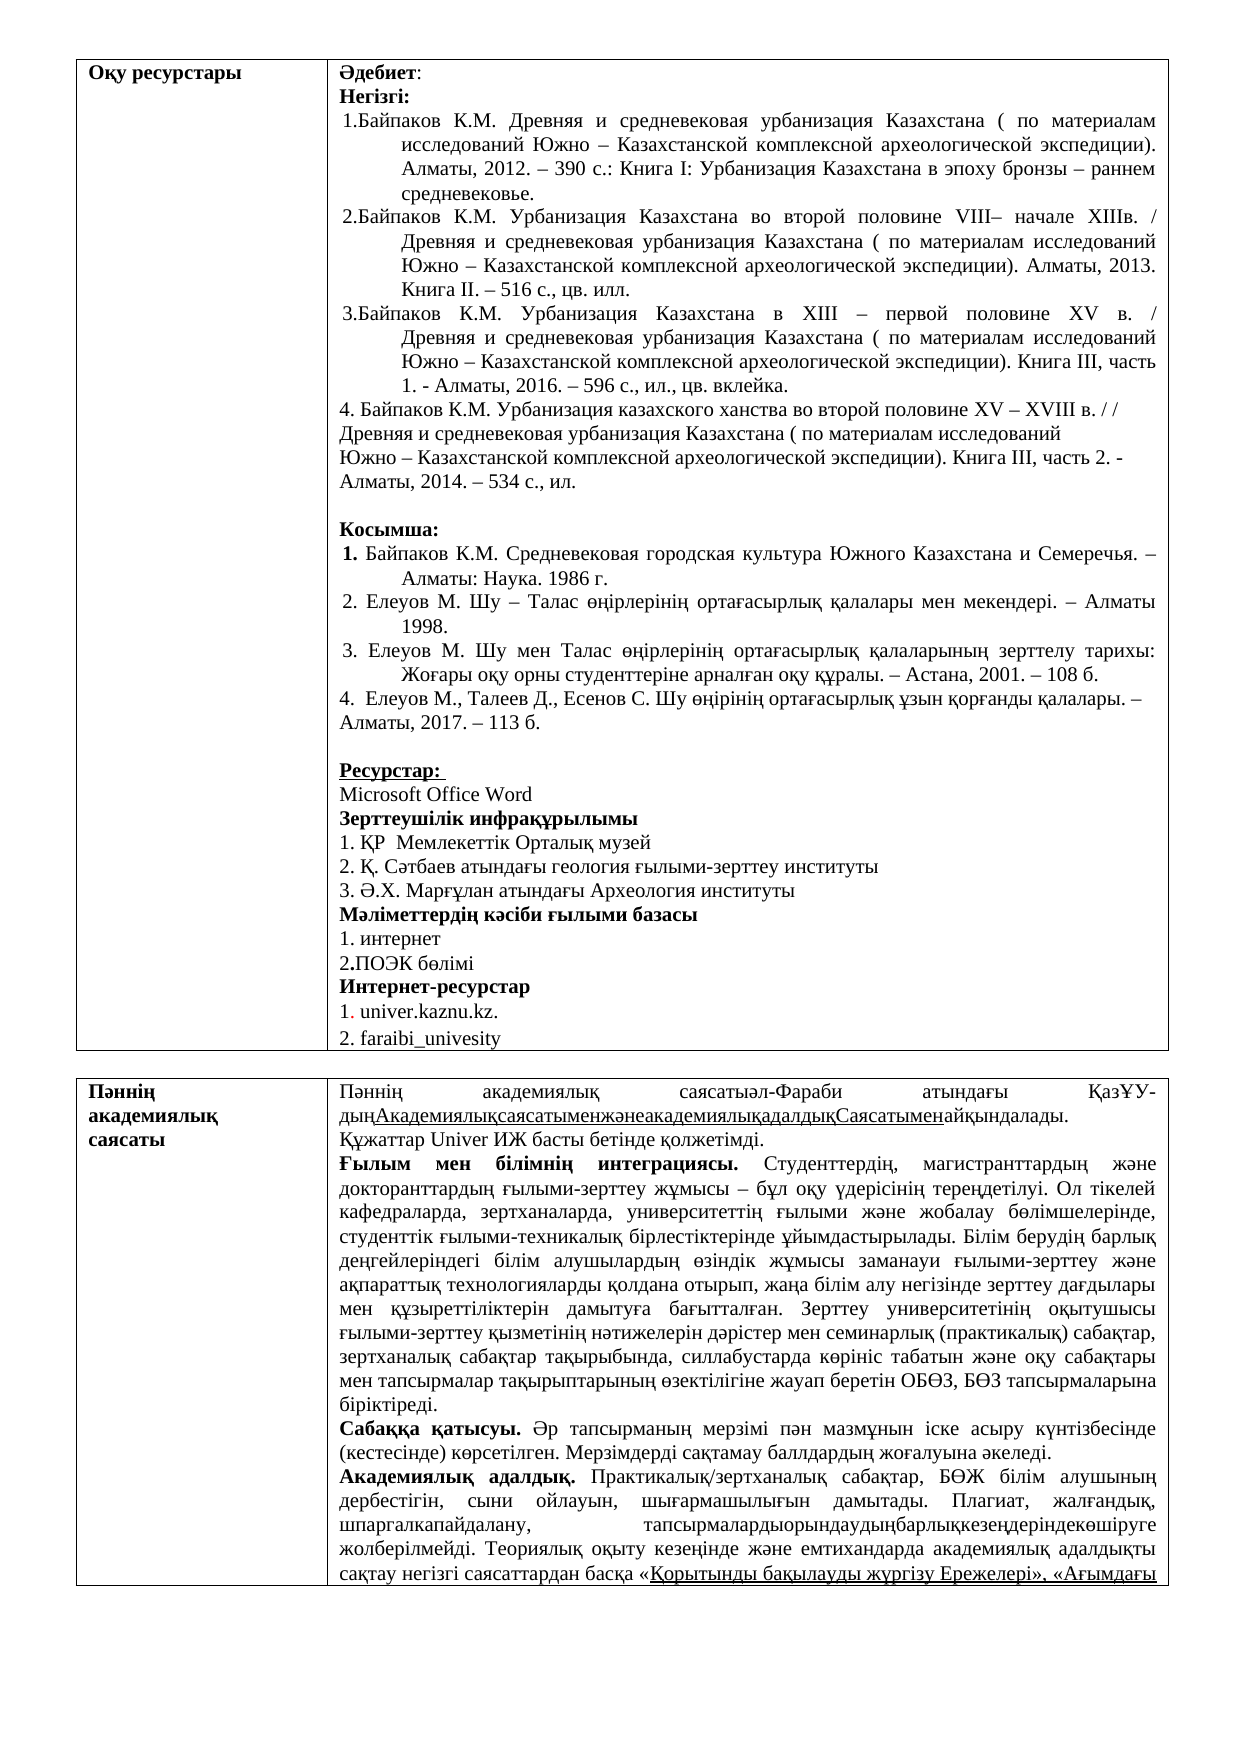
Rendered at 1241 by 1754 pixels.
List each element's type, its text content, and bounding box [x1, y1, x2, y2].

table_cell Оқу ресурстары [77, 60, 327, 1049]
table_cell Әдебиет: Негізгі: 1.Байпаков К.М. Древняя и средневековая урбанизация Казахстана ( по материалам исследований Южно – Казахстанской комплексной археологической экспедиции). Алматы, 2012. – 390 с.: Книга І: Урбанизация Казахстана в эпоху бронзы – раннем средневековье. 2.Байпаков К.М. Урбанизация Казахстана во второй половине VIII– начале XIIIв. / Древняя и средневековая урбанизация Казахстана ( по материалам исследований Южно – Казахстанской комплексной археологической экспедиции). Алматы, 2013. Книга ІІ. – 516 с., цв. илл. 3.Байпаков К.М. Урбанизация Казахстана в XIII – первой половине XV в. / Древняя и средневековая урбанизация Казахстана ( по материалам исследований Южно – Казахстанской комплексной археологической экспедиции). Книга ІІІ, часть 1. - Алматы, 2016. – 596 с., ил., цв. вклейка. 4. Байпаков К.М. Урбанизация казахского ханства во второй половине XV – XVІІІ в. / / Древняя и средневековая урбанизация Казахстана ( по материалам исследований Южно – Казахстанской комплексной археологической экспедиции). Книга ІІІ, часть 2. - Алматы, 2014. – 534 с., ил. Косымша: 1. Байпаков К.М. Средневековая городская культура Южного Казахстана и Семеречья. – Алматы: Наука. 1986 г. 2. Елеуов М. Шу – Талас өңірлерінің ортағасырлық қалалары мен мекендері. – Алматы 1998. 3. Елеуов М. Шу мен Талас өңірлерінің ортағасырлық қалаларының зерттелу тарихы: Жоғары оқу орны студенттеріне арналған оқу құралы. – Астана, 2001. – 108 б. 4. Елеуов М., Талеев Д., Есенов С. Шу өңірінің ортағасырлық ұзын қорғанды қалалары. – Алматы, 2017. – 113 б. Ресурстар: Microsoft Office Word Зерттеушілік инфрақұрылымы 1. ҚР Мемлекеттік Орталық музей 2. Қ. Сәтбаев атындағы геология ғылыми-зерттеу институты 3. Ә.Х. Марғұлан атындағы Археология институты Мәліметтердің кәсіби ғылыми базасы 1. интернет 2.ПОЭК бөлімі Интернет-ресурстар 1. univer.kaznu.kz. 2. faraibi_univesity [328, 60, 1168, 1049]
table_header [77, 1079, 327, 1584]
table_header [328, 1079, 1168, 1584]
